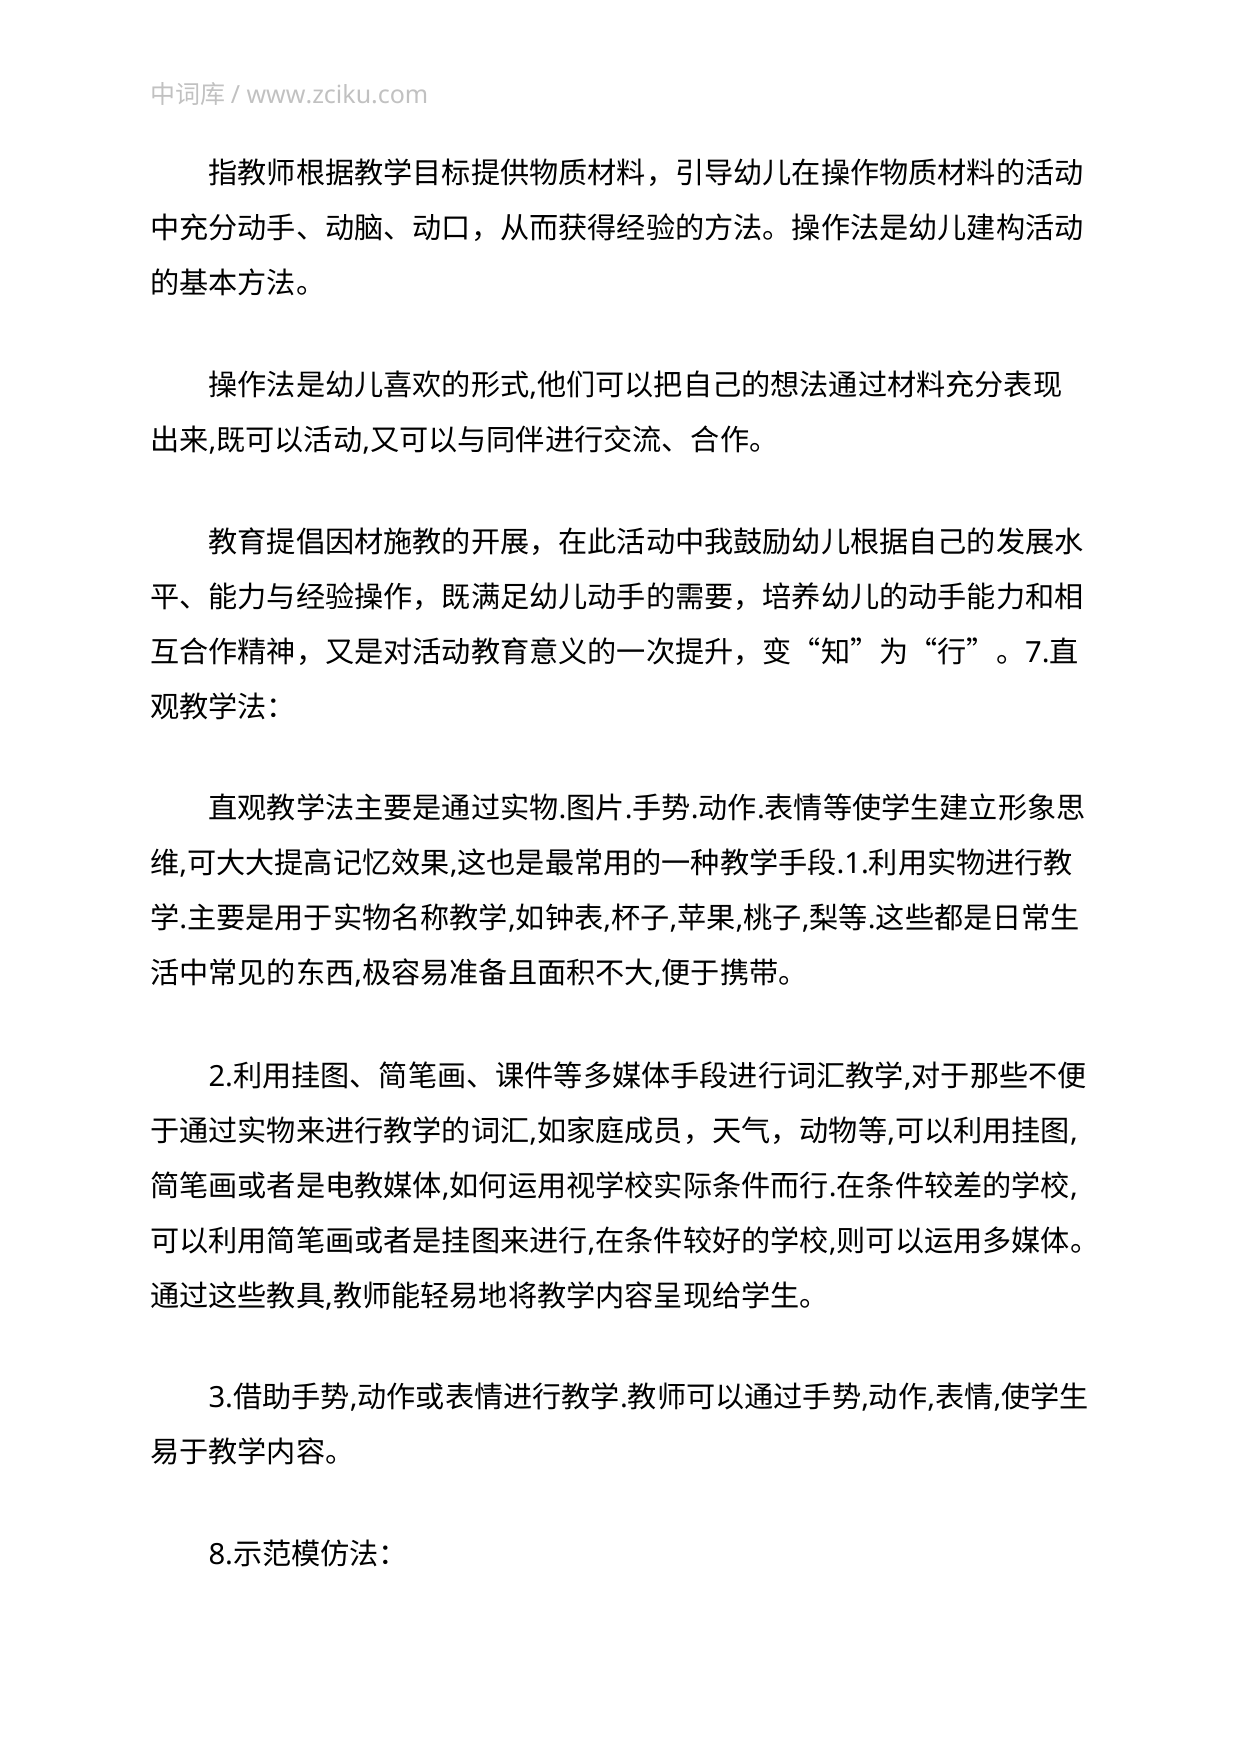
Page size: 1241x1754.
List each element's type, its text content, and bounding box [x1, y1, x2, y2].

text 操作法是幼儿喜欢的形式,他们可以把自己的想法通过材料充分表现出来,既可以活动,又可以与同伴进行交流、合作。 [150, 362, 1090, 459]
text 3.借助手势,动作或表情进行教学.教师可以通过手势,动作,表情,使学生易于教学内容。 [150, 1374, 1090, 1471]
text 2.利用挂图、简笔画、课件等多媒体手段进行词汇教学,对于那些不便于通过实物来进行教学的词汇,如家庭成员，天气，动物等,可以利用挂图,简笔画或者是电教媒体,如何运用视学校实际条件而行.在条件较差的学校,可以利用简笔画或者是挂图来进行,在条件较好的学校,则可以运用多媒体。通过这些教具,教师能轻易地将教学内容呈现给学生。 [150, 1052, 1090, 1314]
text 8.示范模仿法： [150, 1531, 1090, 1573]
text 直观教学法主要是通过实物.图片.手势.动作.表情等使学生建立形象思维,可大大提高记忆效果,这也是最常用的一种教学手段.1.利用实物进行教学.主要是用于实物名称教学,如钟表,杯子,苹果,桃子,梨等.这些都是日常生活中常见的东西,极容易准备且面积不大,便于携带。 [150, 785, 1090, 992]
text 指教师根据教学目标提供物质材料，引导幼儿在操作物质材料的活动中充分动手、动脑、动口，从而获得经验的方法。操作法是幼儿建构活动的基本方法。 [150, 150, 1090, 302]
text 教育提倡因材施教的开展，在此活动中我鼓励幼儿根据自己的发展水平、能力与经验操作，既满足幼儿动手的需要，培养幼儿的动手能力和相互合作精神，又是对活动教育意义的一次提升，变“知”为“行”。7.直观教学法： [150, 518, 1090, 726]
